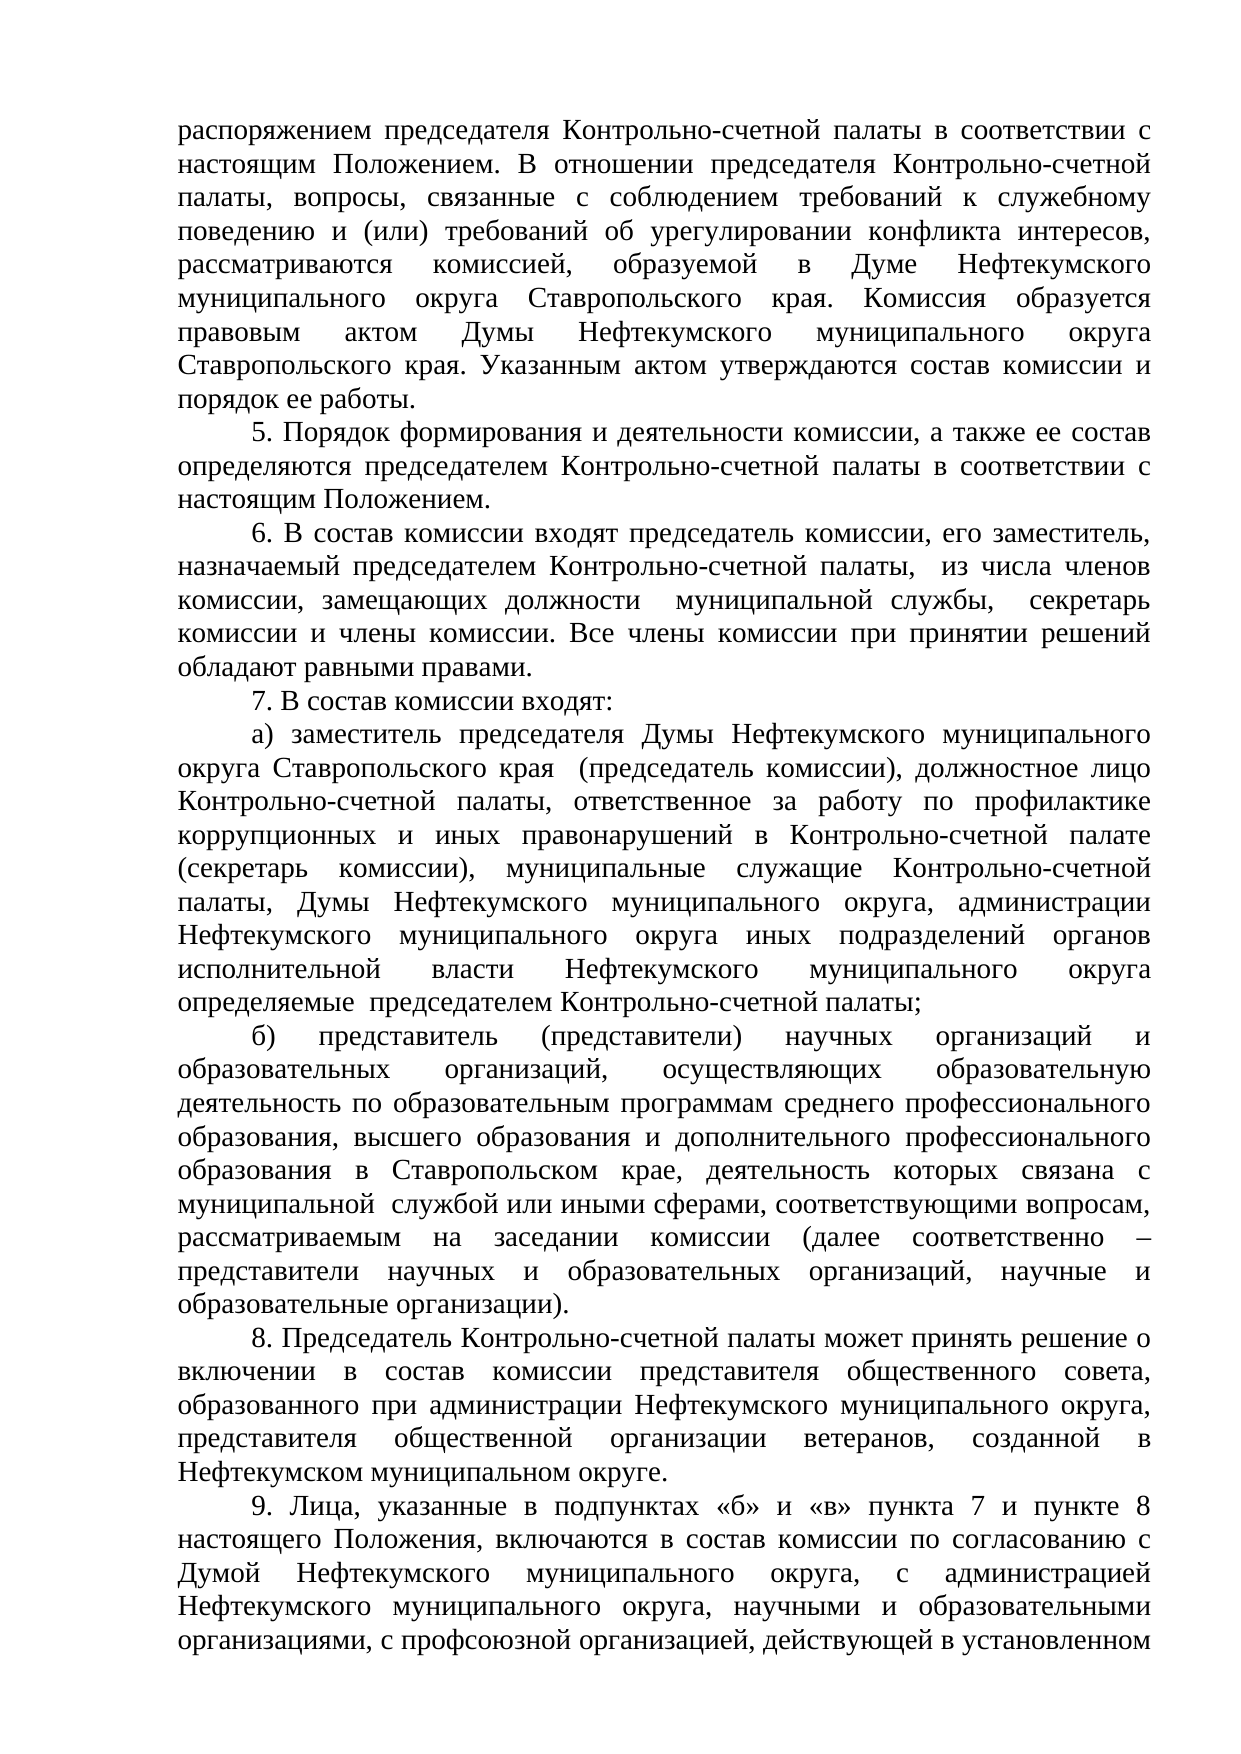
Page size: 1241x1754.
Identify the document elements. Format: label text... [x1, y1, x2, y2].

text а) заместитель председателя Думы Нефтекумского муниципального округа Ставропольского края (председатель комиссии), должностное лицо Контрольно-счетной палаты, ответственное за работу по профилактике коррупционных и иных правонарушений в Контрольно-счетной палате (секретарь комиссии), муниципальные служащие Контрольно-счетной палаты, Думы Нефтекумского муниципального округа, администрации Нефтекумского муниципального округа иных подразделений органов исполнительной власти Нефтекумского муниципального округа определяемые председателем Контрольно-счетной палаты; [177, 716, 1152, 1018]
text 7. В состав комиссии входят: [177, 683, 1152, 716]
text 6. В состав комиссии входят председатель комиссии, его заместитель, назначаемый председателем Контрольно-счетной палаты, из числа членов комиссии, замещающих должности муниципальной службы, секретарь комиссии и члены комиссии. Все члены комиссии при принятии решений обладают равными правами. [177, 515, 1152, 683]
text б) представитель (представители) научных организаций и образовательных организаций, осуществляющих образовательную деятельность по образовательным программам среднего профессионального образования, высшего образования и дополнительного профессионального образования в Ставропольском крае, деятельность которых связана с муниципальной службой или иными сферами, соответствующими вопросам, рассматриваемым на заседании комиссии (далее соответственно – представители научных и образовательных организаций, научные и образовательные организации). [177, 1018, 1152, 1320]
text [177, 1488, 1152, 1655]
text 8. Председатель Контрольно-счетной палаты может принять решение о включении в состав комиссии представителя общественного совета, образованного при администрации Нефтекумского муниципального округа, представителя общественной организации ветеранов, созданной в Нефтекумском муниципальном округе. [177, 1320, 1152, 1488]
text 5. Порядок формирования и деятельности комиссии, а также ее состав определяются председателем Контрольно-счетной палаты в соответствии с настоящим Положением. [177, 414, 1152, 515]
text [177, 112, 1152, 414]
